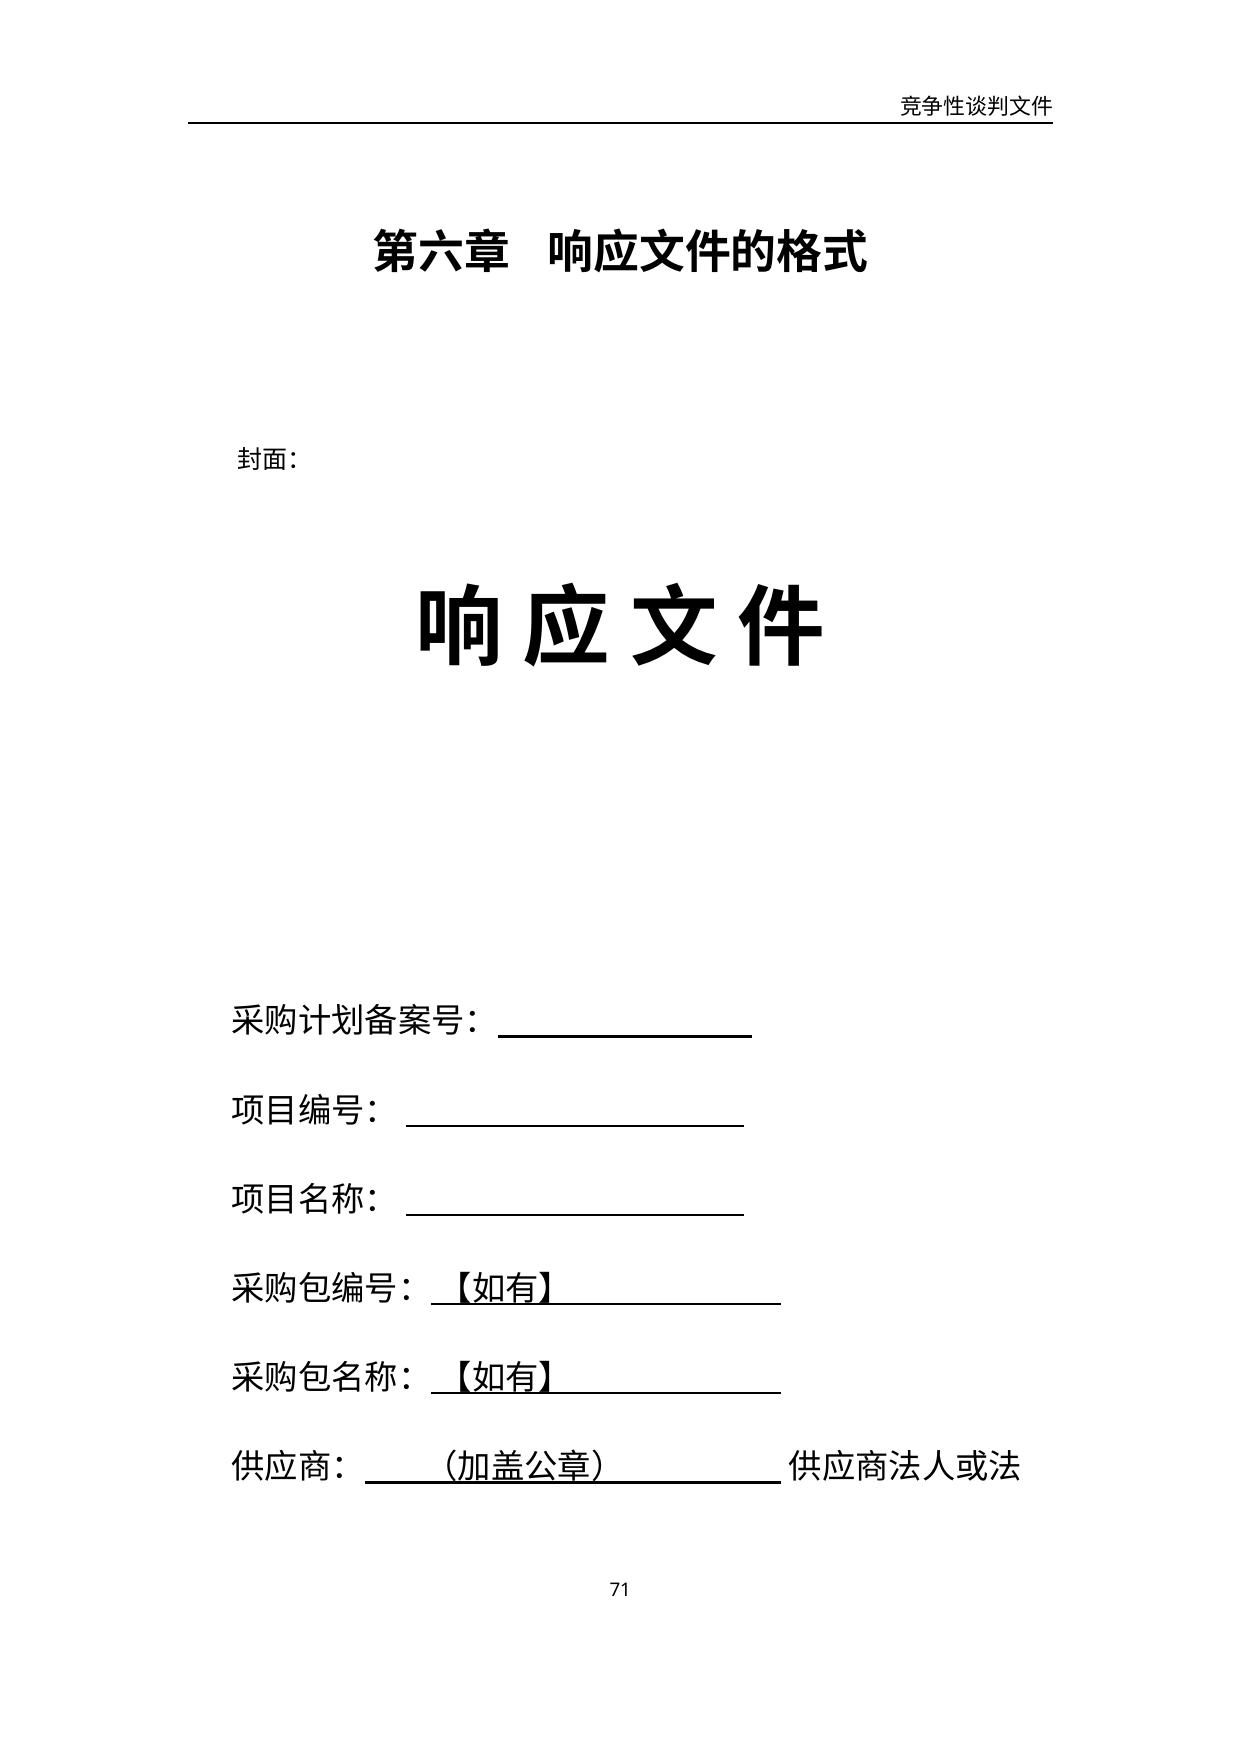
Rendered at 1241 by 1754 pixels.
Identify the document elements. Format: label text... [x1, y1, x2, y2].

text 封面： [187, 425, 1053, 490]
text 响 应 文 件 [187, 556, 1053, 686]
text 采购计划备案号： [231, 986, 1053, 1051]
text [231, 1431, 1053, 1496]
text 项目名称： [231, 1164, 1053, 1229]
text 采购包编号： 【如有】 [231, 1253, 1053, 1318]
text 项目编号： [231, 1075, 1053, 1140]
text 采购包名称： 【如有】 [231, 1342, 1053, 1407]
subtitle 响应文件的格式 [187, 200, 1053, 297]
